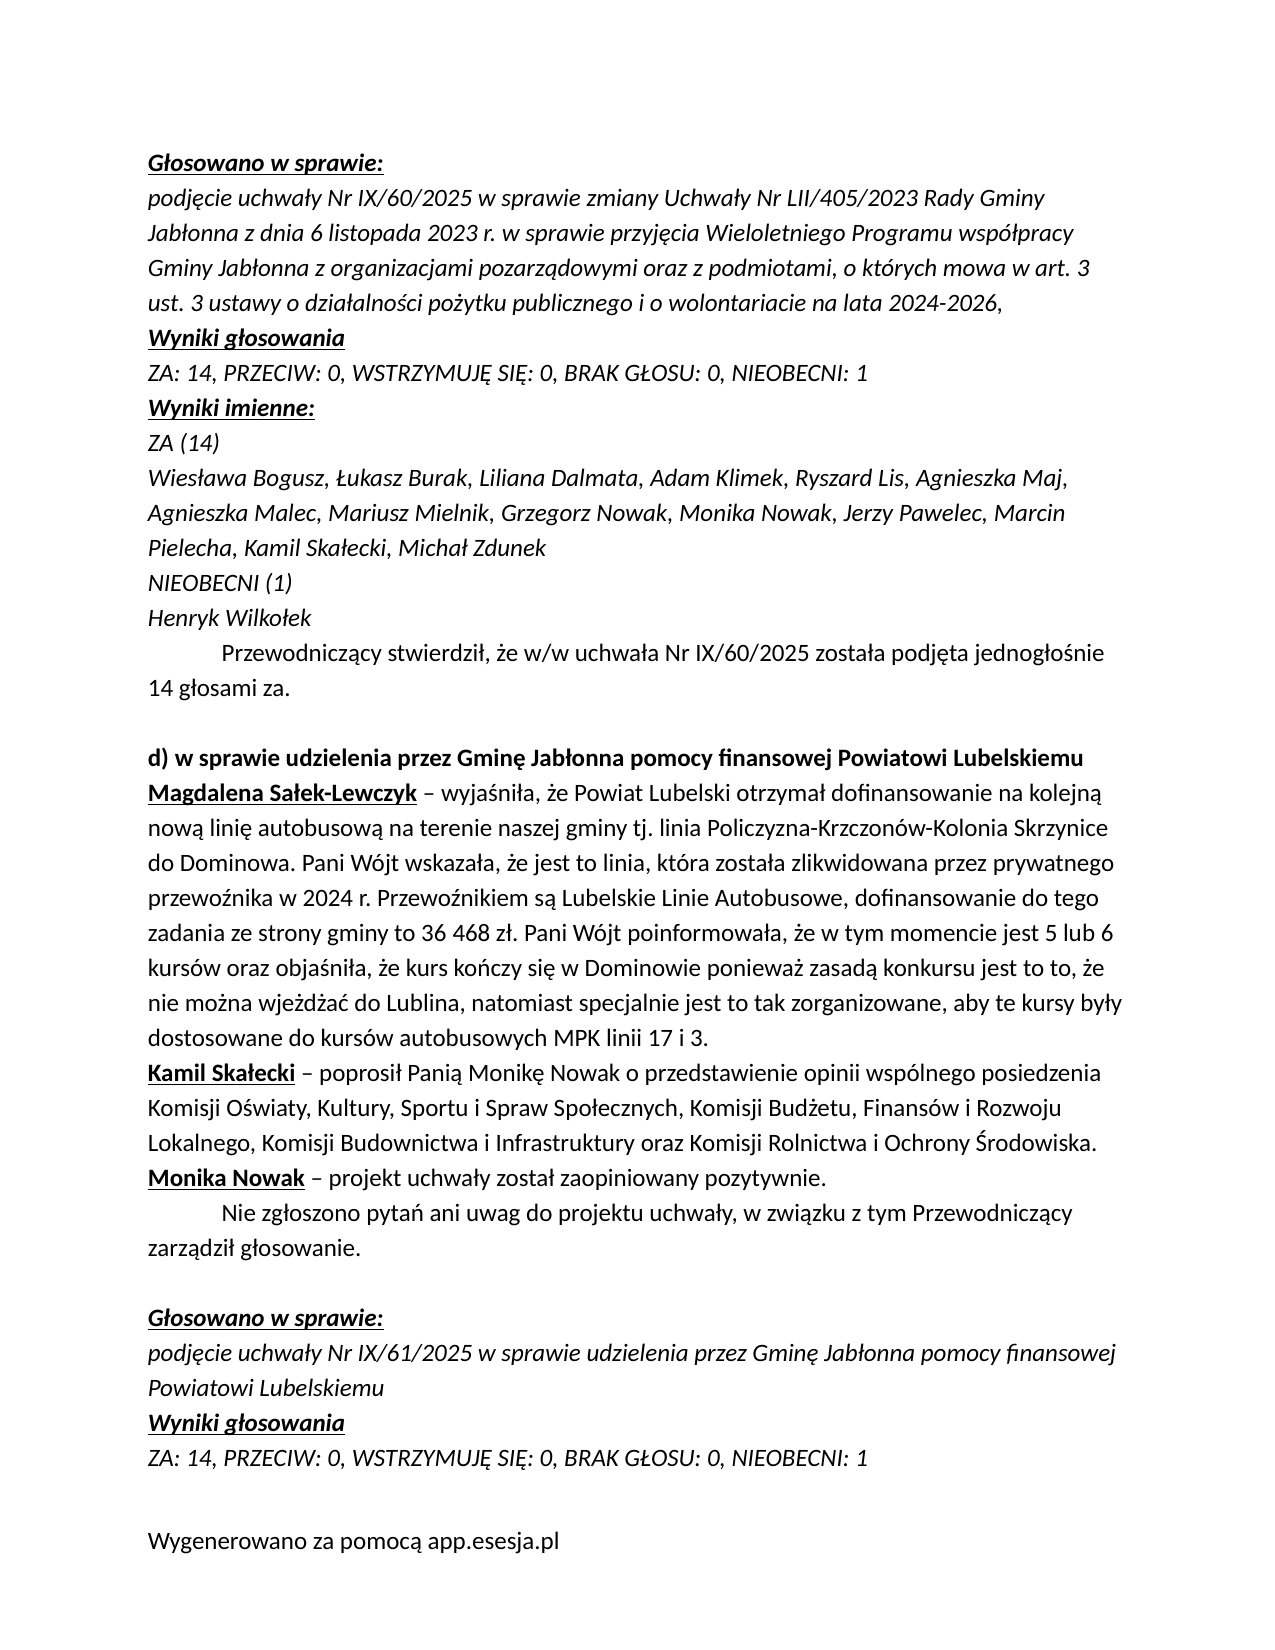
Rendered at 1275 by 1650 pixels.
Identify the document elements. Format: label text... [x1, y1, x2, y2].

text Wyniki głosowania [148, 323, 1127, 353]
text Wiesława Bogusz, Łukasz Burak, Liliana Dalmata, Adam Klimek, Ryszard Lis, Agnieszka Maj, Agnieszka Malec, Mariusz Mielnik, Grzegorz Nowak, Monika Nowak, Jerzy Pawelec, Marcin Pielecha, Kamil Skałecki, Michał Zdunek [148, 463, 1127, 563]
text Wyniki imienne: [148, 393, 1127, 423]
text Monika Nowak – projekt uchwały został zaopiniowany pozytywnie. [148, 1163, 1127, 1193]
text Przewodniczący stwierdził, że w/w uchwała Nr IX/60/2025 została podjęta jednogłośnie 14 głosami za. [148, 638, 1127, 703]
text ZA: 14, PRZECIW: 0, WSTRZYMUJĘ SIĘ: 0, BRAK GŁOSU: 0, NIEOBECNI: 1 [148, 1443, 1127, 1473]
text ZA (14) [148, 428, 1127, 458]
text Głosowano w sprawie: [148, 1303, 1127, 1333]
text Kamil Skałecki – poprosił Panią Monikę Nowak o przedstawienie opinii wspólnego posiedzenia Komisji Oświaty, Kultury, Sportu i Spraw Społecznych, Komisji Budżetu, Finansów i Rozwoju Lokalnego, Komisji Budownictwa i Infrastruktury oraz Komisji Rolnictwa i Ochrony Środowiska. [148, 1058, 1127, 1158]
text Wyniki głosowania [148, 1408, 1127, 1438]
text Nie zgłoszono pytań ani uwag do projektu uchwały, w związku z tym Przewodniczący zarządził głosowanie. [148, 1198, 1127, 1263]
text podjęcie uchwały Nr IX/60/2025 w sprawie zmiany Uchwały Nr LII/405/2023 Rady Gminy Jabłonna z dnia 6 listopada 2023 r. w sprawie przyjęcia Wieloletniego Programu współpracy Gminy Jabłonna z organizacjami pozarządowymi oraz z podmiotami, o których mowa w art. 3 ust. 3 ustawy o działalności pożytku publicznego i o wolontariacie na lata 2024-2026, [148, 183, 1127, 318]
text Głosowano w sprawie: [148, 148, 1127, 178]
text podjęcie uchwały Nr IX/61/2025 w sprawie udzielenia przez Gminę Jabłonna pomocy finansowej Powiatowi Lubelskiemu [148, 1338, 1127, 1403]
text d) w sprawie udzielenia przez Gminę Jabłonna pomocy finansowej Powiatowi Lubelskiemu [148, 743, 1127, 773]
text ZA: 14, PRZECIW: 0, WSTRZYMUJĘ SIĘ: 0, BRAK GŁOSU: 0, NIEOBECNI: 1 [148, 358, 1127, 388]
text Henryk Wilkołek [148, 603, 1127, 633]
text Magdalena Sałek-Lewczyk – wyjaśniła, że Powiat Lubelski otrzymał dofinansowanie na kolejną nową linię autobusową na terenie naszej gminy tj. linia Policzyzna-Krzczonów-Kolonia Skrzynice do Dominowa. Pani Wójt wskazała, że jest to linia, która została zlikwidowana przez prywatnego przewoźnika w 2024 r. Przewoźnikiem są Lubelskie Linie Autobusowe, dofinansowanie do tego zadania ze strony gminy to 36 468 zł. Pani Wójt poinformowała, że w tym momencie jest 5 lub 6 kursów oraz objaśniła, że kurs kończy się w Dominowie ponieważ zasadą konkursu jest to to, że nie można wjeżdżać do Lublina, natomiast specjalnie jest to tak zorganizowane, aby te kursy były dostosowane do kursów autobusowych MPK linii 17 i 3. [148, 778, 1127, 1053]
text NIEOBECNI (1) [148, 568, 1127, 598]
